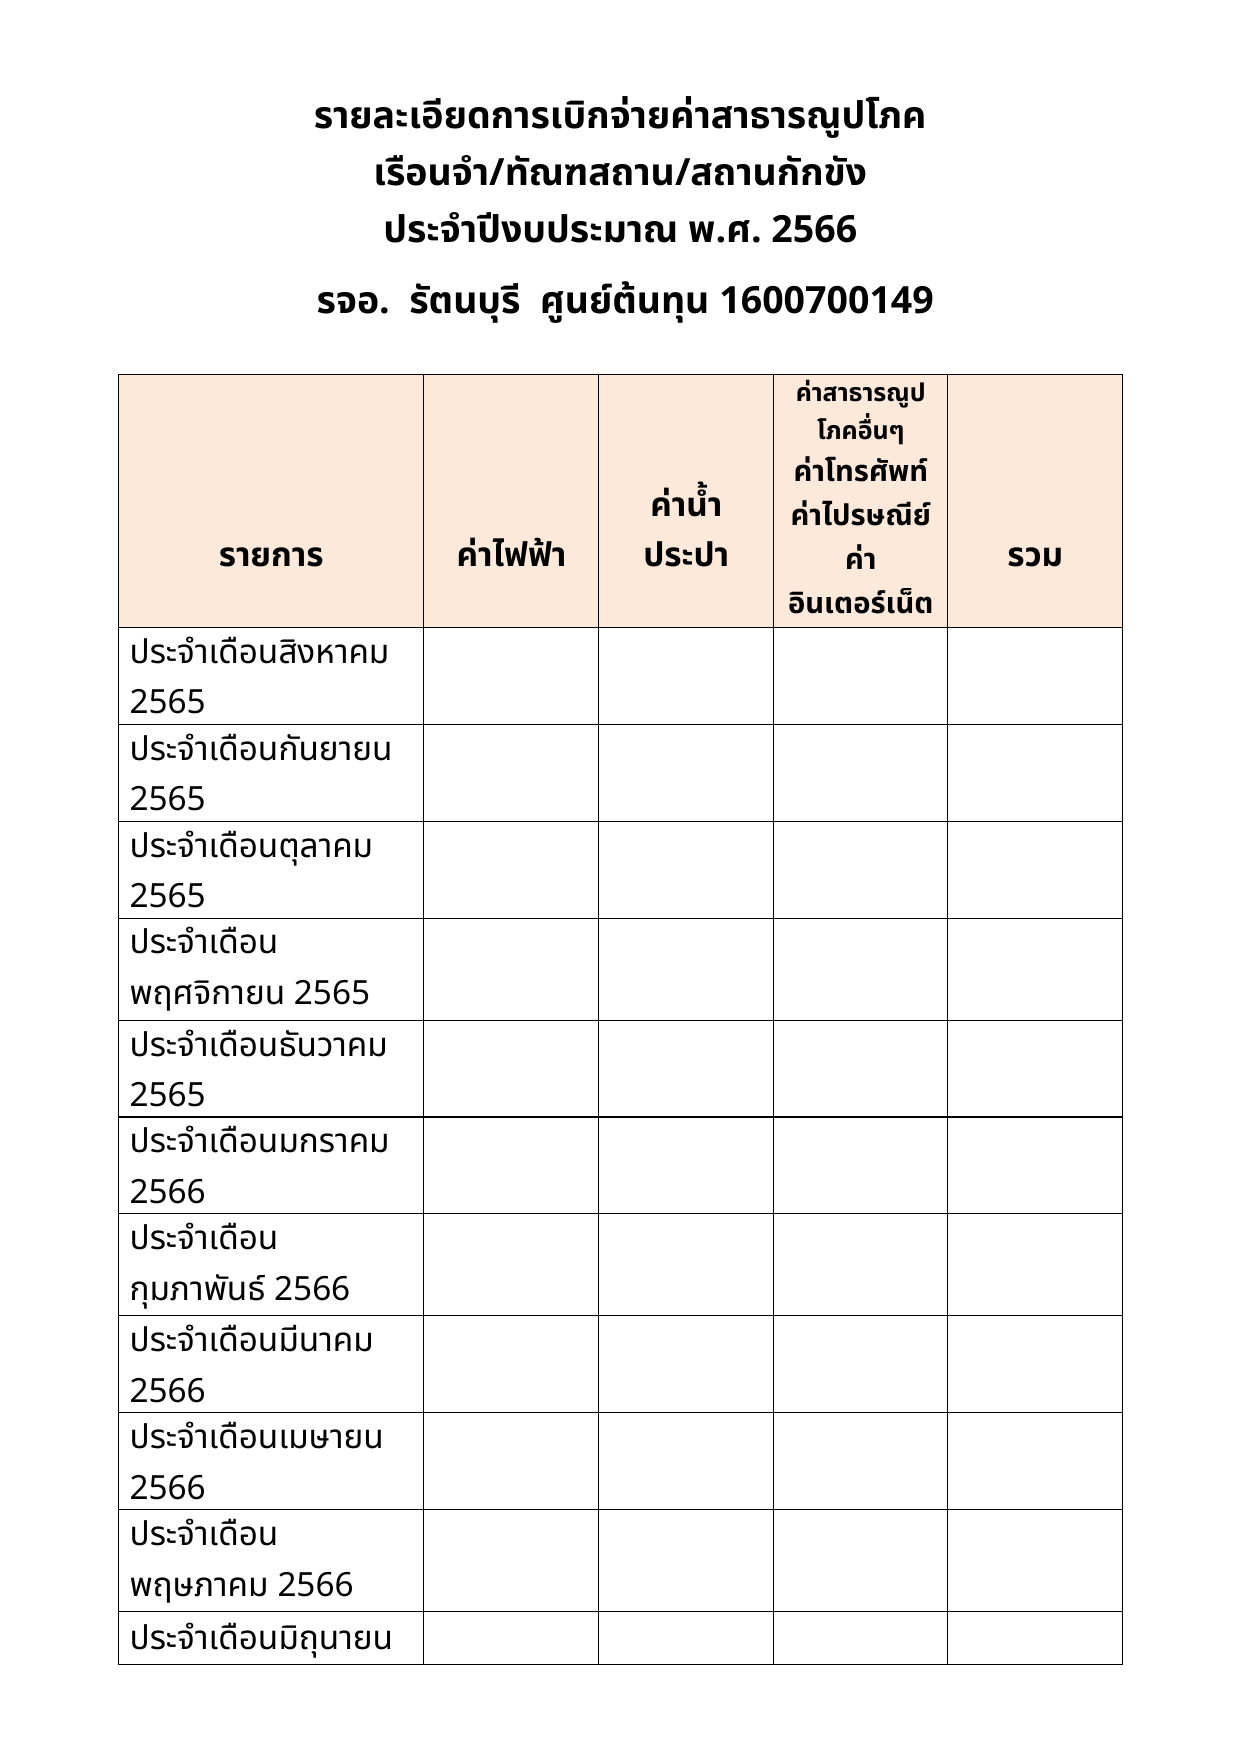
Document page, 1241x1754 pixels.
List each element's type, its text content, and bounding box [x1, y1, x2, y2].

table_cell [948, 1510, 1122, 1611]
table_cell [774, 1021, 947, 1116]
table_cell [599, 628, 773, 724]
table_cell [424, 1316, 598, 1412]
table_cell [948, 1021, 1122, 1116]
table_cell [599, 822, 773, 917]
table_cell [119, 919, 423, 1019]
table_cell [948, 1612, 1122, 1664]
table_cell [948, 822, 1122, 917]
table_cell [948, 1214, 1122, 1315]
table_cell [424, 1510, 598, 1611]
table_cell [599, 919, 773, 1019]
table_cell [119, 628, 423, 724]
text เรือนจำ/ทัณฑสถาน/สถานกักขัง [118, 145, 1122, 202]
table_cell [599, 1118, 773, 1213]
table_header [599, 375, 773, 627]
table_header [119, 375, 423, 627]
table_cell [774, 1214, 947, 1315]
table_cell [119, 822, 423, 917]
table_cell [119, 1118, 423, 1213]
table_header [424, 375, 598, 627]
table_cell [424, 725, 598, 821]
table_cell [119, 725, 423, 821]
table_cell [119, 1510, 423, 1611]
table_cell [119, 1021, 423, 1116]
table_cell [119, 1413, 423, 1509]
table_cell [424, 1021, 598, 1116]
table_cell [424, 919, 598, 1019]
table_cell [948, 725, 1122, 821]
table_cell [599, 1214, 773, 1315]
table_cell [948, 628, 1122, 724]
text รายละเอียดการเบิกจ่ายค่าสาธารณูปโภค [118, 89, 1122, 145]
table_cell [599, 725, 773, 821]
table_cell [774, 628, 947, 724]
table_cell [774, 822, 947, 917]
text รจอ. รัตนบุรี ศูนย์ต้นทุน 1600700149 [118, 273, 1122, 330]
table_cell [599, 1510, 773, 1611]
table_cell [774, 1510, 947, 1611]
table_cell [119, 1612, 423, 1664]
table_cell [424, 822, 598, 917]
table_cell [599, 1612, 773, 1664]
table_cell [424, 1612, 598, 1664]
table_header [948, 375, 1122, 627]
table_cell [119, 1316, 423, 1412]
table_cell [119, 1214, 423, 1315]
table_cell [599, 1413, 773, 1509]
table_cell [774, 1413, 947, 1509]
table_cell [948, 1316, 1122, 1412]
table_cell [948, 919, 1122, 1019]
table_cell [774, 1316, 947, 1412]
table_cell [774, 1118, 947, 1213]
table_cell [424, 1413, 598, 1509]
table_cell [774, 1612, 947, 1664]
text ประจำปีงบประมาณ พ.ศ. 2566 [118, 202, 1122, 259]
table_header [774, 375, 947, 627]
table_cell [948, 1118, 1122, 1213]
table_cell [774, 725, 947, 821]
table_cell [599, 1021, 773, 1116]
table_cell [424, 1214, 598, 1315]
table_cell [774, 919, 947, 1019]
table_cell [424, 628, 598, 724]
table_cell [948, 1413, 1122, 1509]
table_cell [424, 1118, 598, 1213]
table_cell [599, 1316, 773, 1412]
